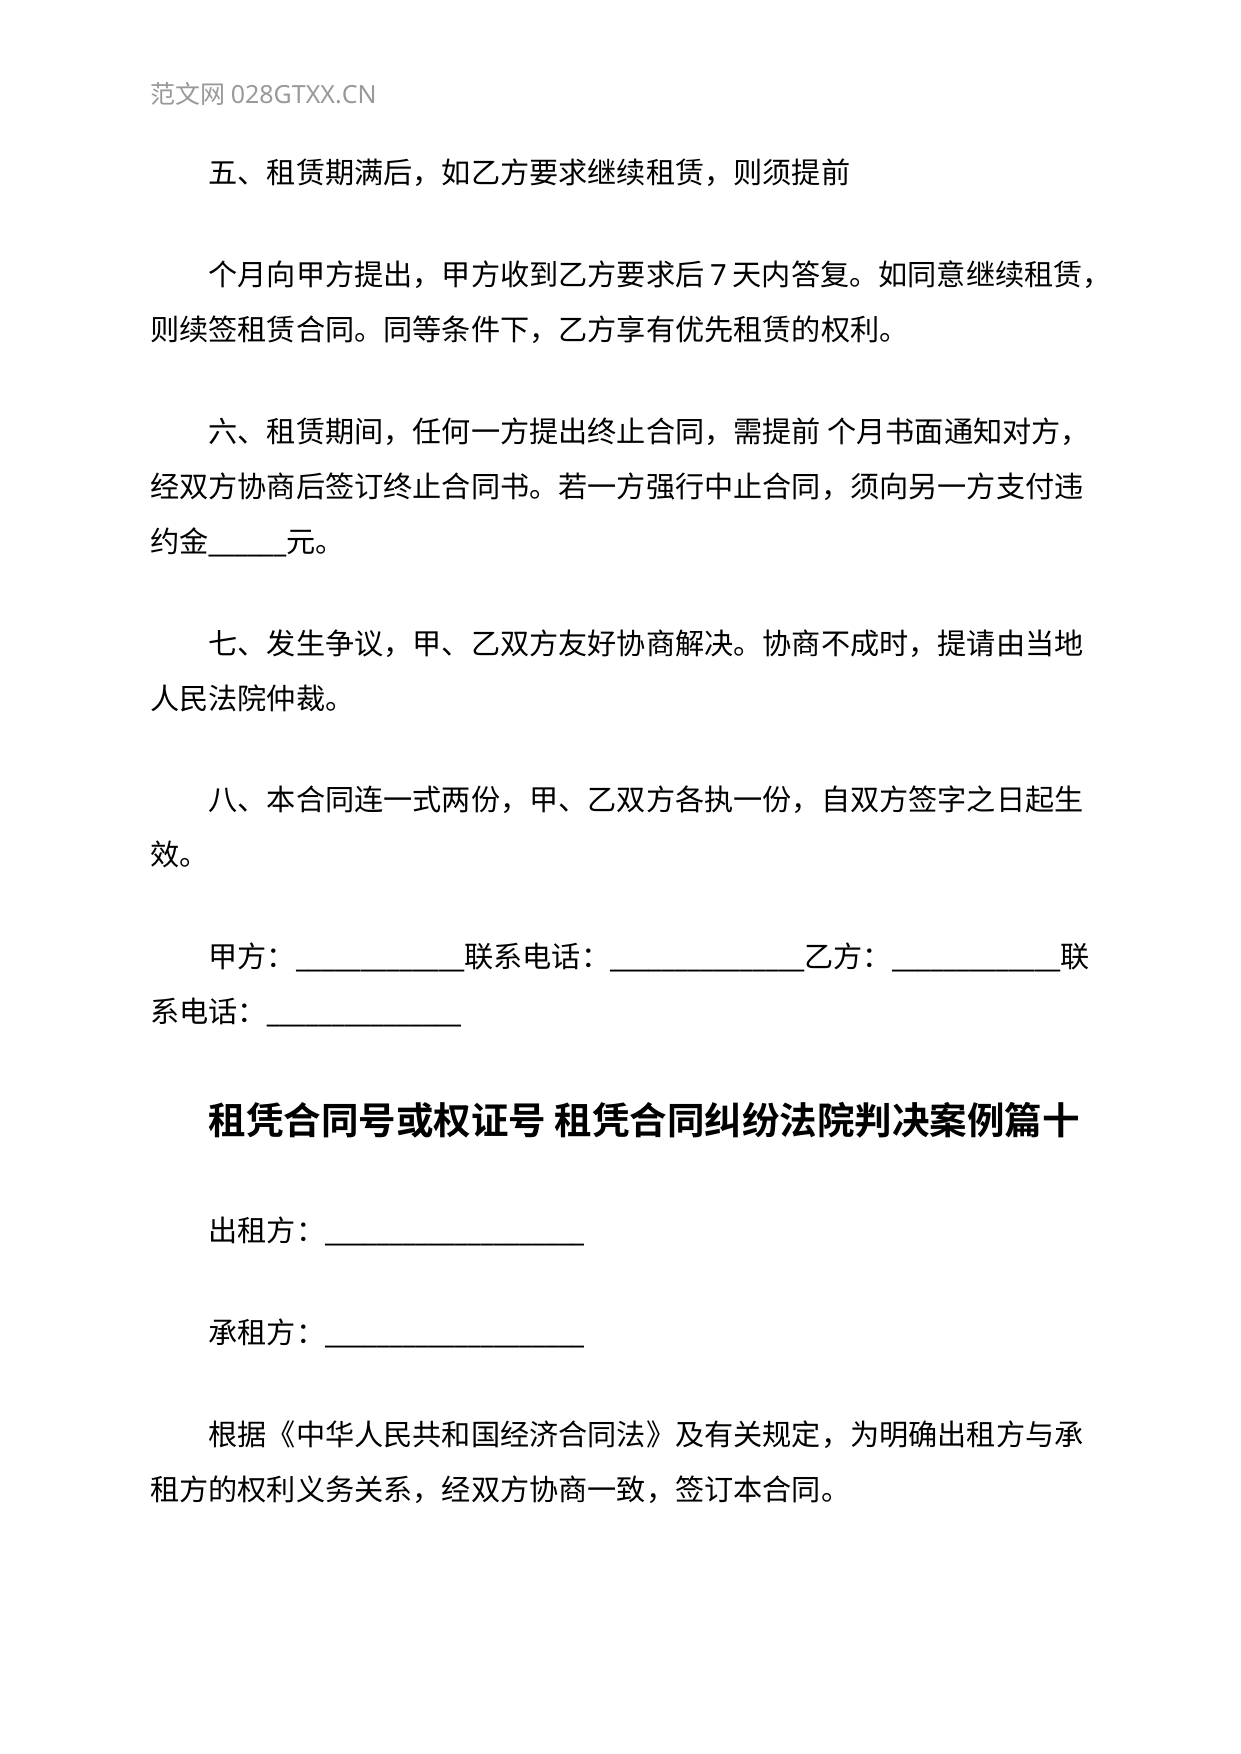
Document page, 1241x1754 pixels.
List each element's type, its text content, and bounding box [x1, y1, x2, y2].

text 七、发生争议，甲、乙双方友好协商解决。协商不成时，提请由当地人民法院仲裁。 [150, 620, 1090, 717]
text 根据《中华人民共和国经济合同法》及有关规定，为明确出租方与承租方的权利义务关系，经双方协商一致，签订本合同。 [150, 1412, 1090, 1509]
text 承租方：____________________ [150, 1310, 1090, 1352]
text 六、租赁期间，任何一方提出终止合同，需提前 个月书面通知对方，经双方协商后签订终止合同书。若一方强行中止合同，须向另一方支付违约金______元。 [150, 408, 1090, 561]
text 八、本合同连一式两份，甲、乙双方各执一份，自双方签字之日起生效。 [150, 777, 1090, 874]
text 出租方：____________________ [150, 1208, 1090, 1250]
text 甲方：_____________联系电话：_______________乙方：_____________联系电话：_______________ [150, 934, 1090, 1031]
text 租凭合同号或权证号 租凭合同纠纷法院判决案例篇十 [150, 1091, 1090, 1145]
text 个月向甲方提出，甲方收到乙方要求后7天内答复。如同意继续租赁，则续签租赁合同。同等条件下，乙方享有优先租赁的权利。 [150, 252, 1090, 349]
text 五、租赁期满后，如乙方要求继续租赁，则须提前 [150, 150, 1090, 192]
